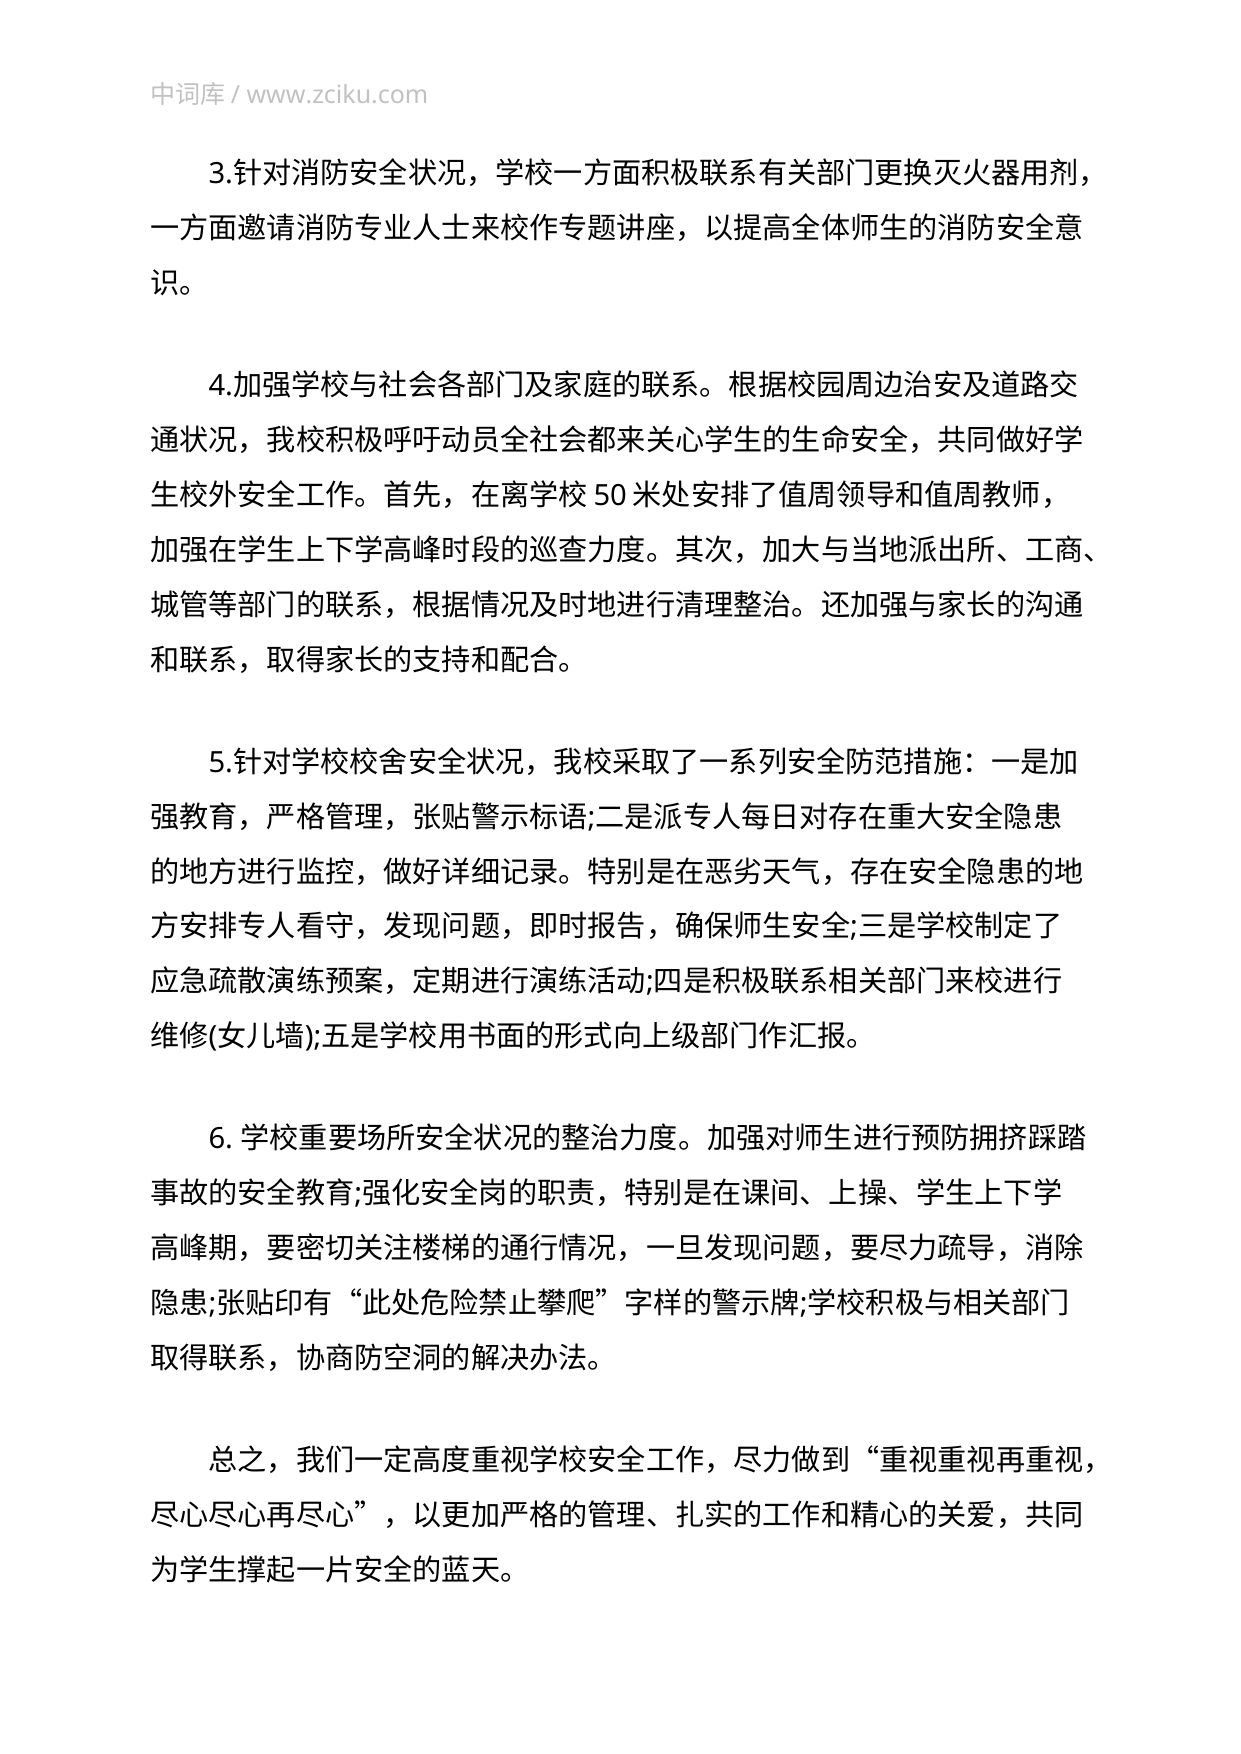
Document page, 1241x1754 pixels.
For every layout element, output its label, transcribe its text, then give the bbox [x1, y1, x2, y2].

text 总之，我们一定高度重视学校安全工作，尽力做到“重视重视再重视，尽心尽心再尽心”，以更加严格的管理、扎实的工作和精心的关爱，共同为学生撑起一片安全的蓝天。 [150, 1437, 1090, 1589]
text 4.加强学校与社会各部门及家庭的联系。根据校园周边治安及道路交通状况，我校积极呼吁动员全社会都来关心学生的生命安全，共同做好学生校外安全工作。首先，在离学校50米处安排了值周领导和值周教师，加强在学生上下学高峰时段的巡查力度。其次，加大与当地派出所、工商、城管等部门的联系，根据情况及时地进行清理整治。还加强与家长的沟通和联系，取得家长的支持和配合。 [150, 362, 1090, 679]
text 6. 学校重要场所安全状况的整治力度。加强对师生进行预防拥挤踩踏事故的安全教育;强化安全岗的职责，特别是在课间、上操、学生上下学高峰期，要密切关注楼梯的通行情况，一旦发现问题，要尽力疏导，消除隐患;张贴印有“此处危险禁止攀爬”字样的警示牌;学校积极与相关部门取得联系，协商防空洞的解决办法。 [150, 1115, 1090, 1377]
text 3.针对消防安全状况，学校一方面积极联系有关部门更换灭火器用剂，一方面邀请消防专业人士来校作专题讲座，以提高全体师生的消防安全意识。 [150, 150, 1090, 302]
text 5.针对学校校舍安全状况，我校采取了一系列安全防范措施：一是加强教育，严格管理，张贴警示标语;二是派专人每日对存在重大安全隐患的地方进行监控，做好详细记录。特别是在恶劣天气，存在安全隐患的地方安排专人看守，发现问题，即时报告，确保师生安全;三是学校制定了应急疏散演练预案，定期进行演练活动;四是积极联系相关部门来校进行维修(女儿墙);五是学校用书面的形式向上级部门作汇报。 [150, 738, 1090, 1055]
